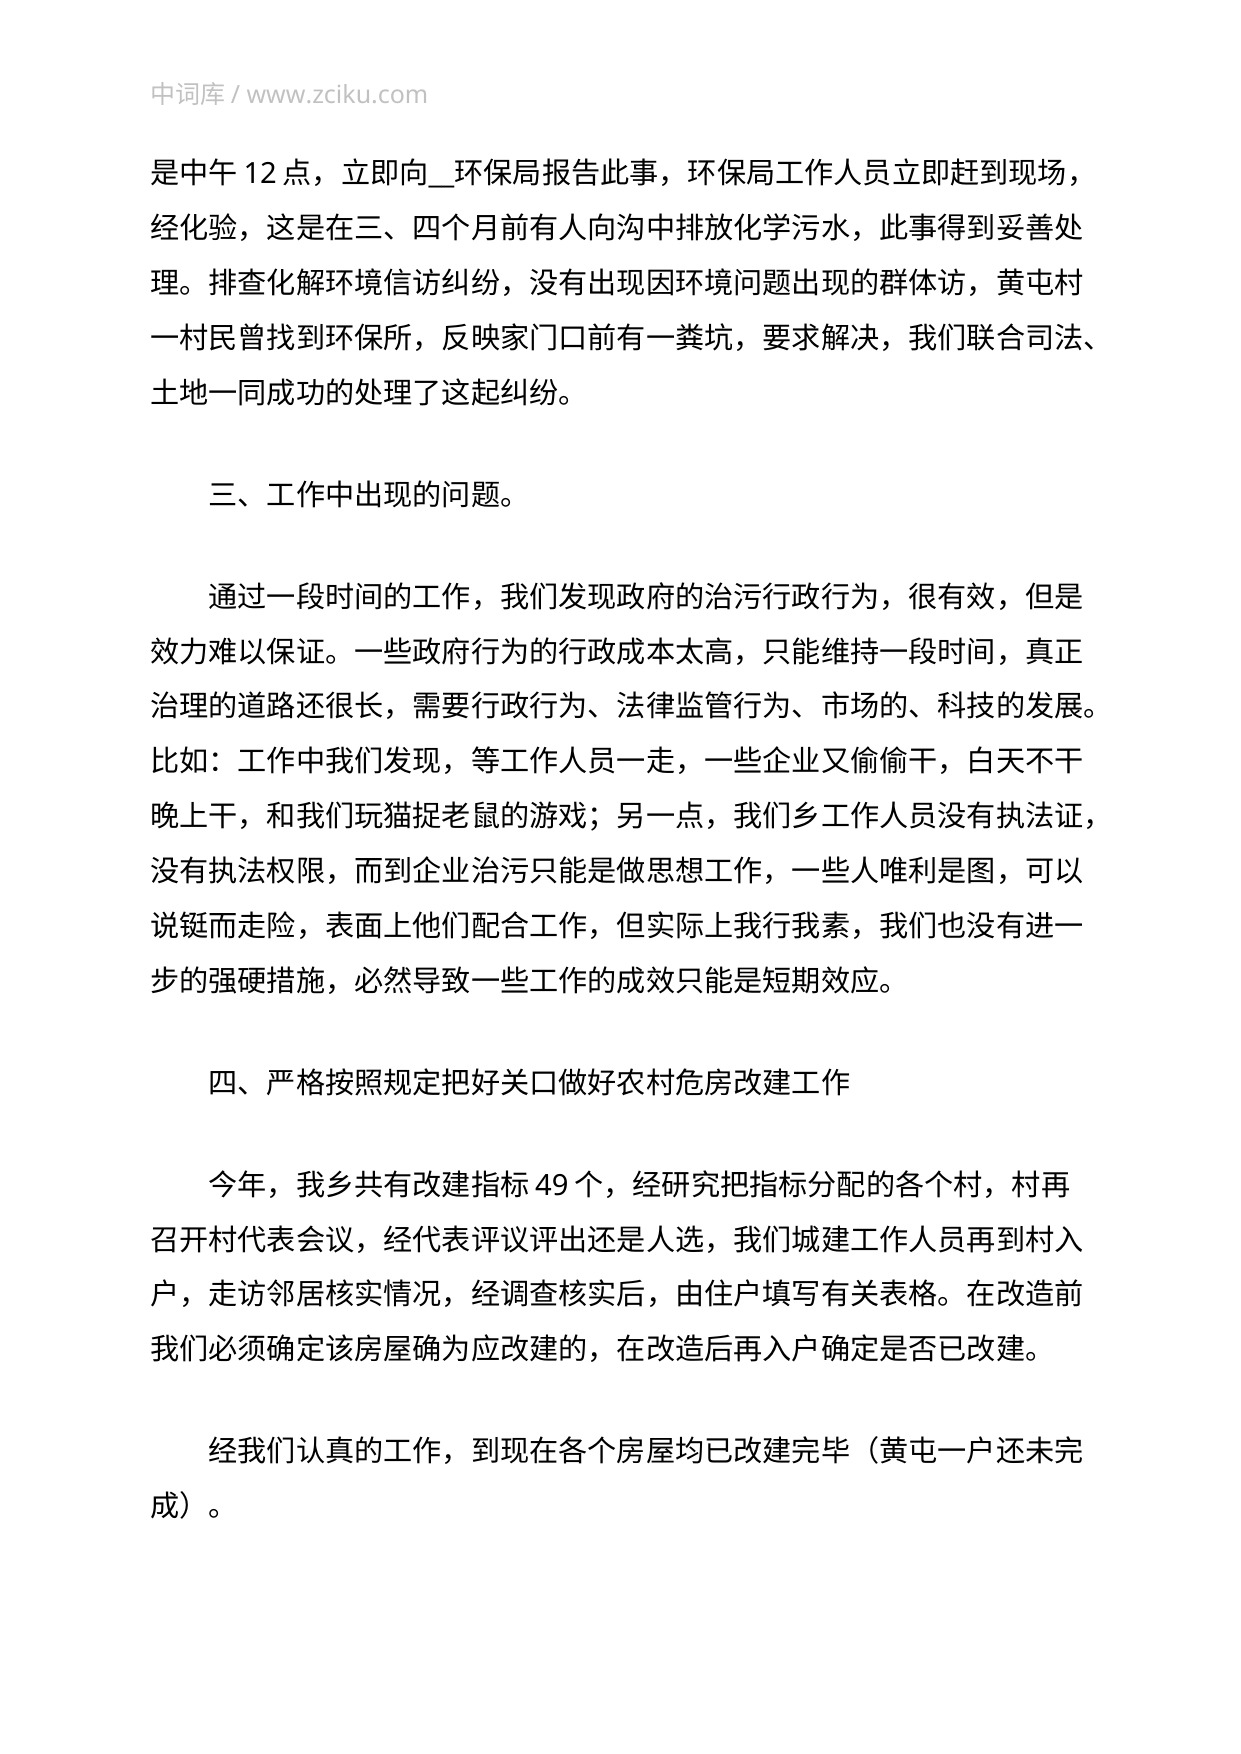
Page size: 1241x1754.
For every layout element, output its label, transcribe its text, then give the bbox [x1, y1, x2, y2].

text 经我们认真的工作，到现在各个房屋均已改建完毕（黄屯一户还未完成）。 [150, 1428, 1090, 1525]
text 三、工作中出现的问题。 [150, 471, 1090, 514]
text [150, 150, 1090, 412]
text 通过一段时间的工作，我们发现政府的治污行政行为，很有效，但是效力难以保证。一些政府行为的行政成本太高，只能维持一段时间，真正治理的道路还很长，需要行政行为、法律监管行为、市场的、科技的发展。比如：工作中我们发现，等工作人员一走，一些企业又偷偷干，白天不干晚上干，和我们玩猫捉老鼠的游戏；另一点，我们乡工作人员没有执法证，没有执法权限，而到企业治污只能是做思想工作，一些人唯利是图，可以说铤而走险，表面上他们配合工作，但实际上我行我素，我们也没有进一步的强硬措施，必然导致一些工作的成效只能是短期效应。 [150, 573, 1090, 1000]
text 四、严格按照规定把好关口做好农村危房改建工作 [150, 1059, 1090, 1102]
text 今年，我乡共有改建指标49个，经研究把指标分配的各个村，村再召开村代表会议，经代表评议评出还是人选，我们城建工作人员再到村入户，走访邻居核实情况，经调查核实后，由住户填写有关表格。在改造前我们必须确定该房屋确为应改建的，在改造后再入户确定是否已改建。 [150, 1161, 1090, 1368]
